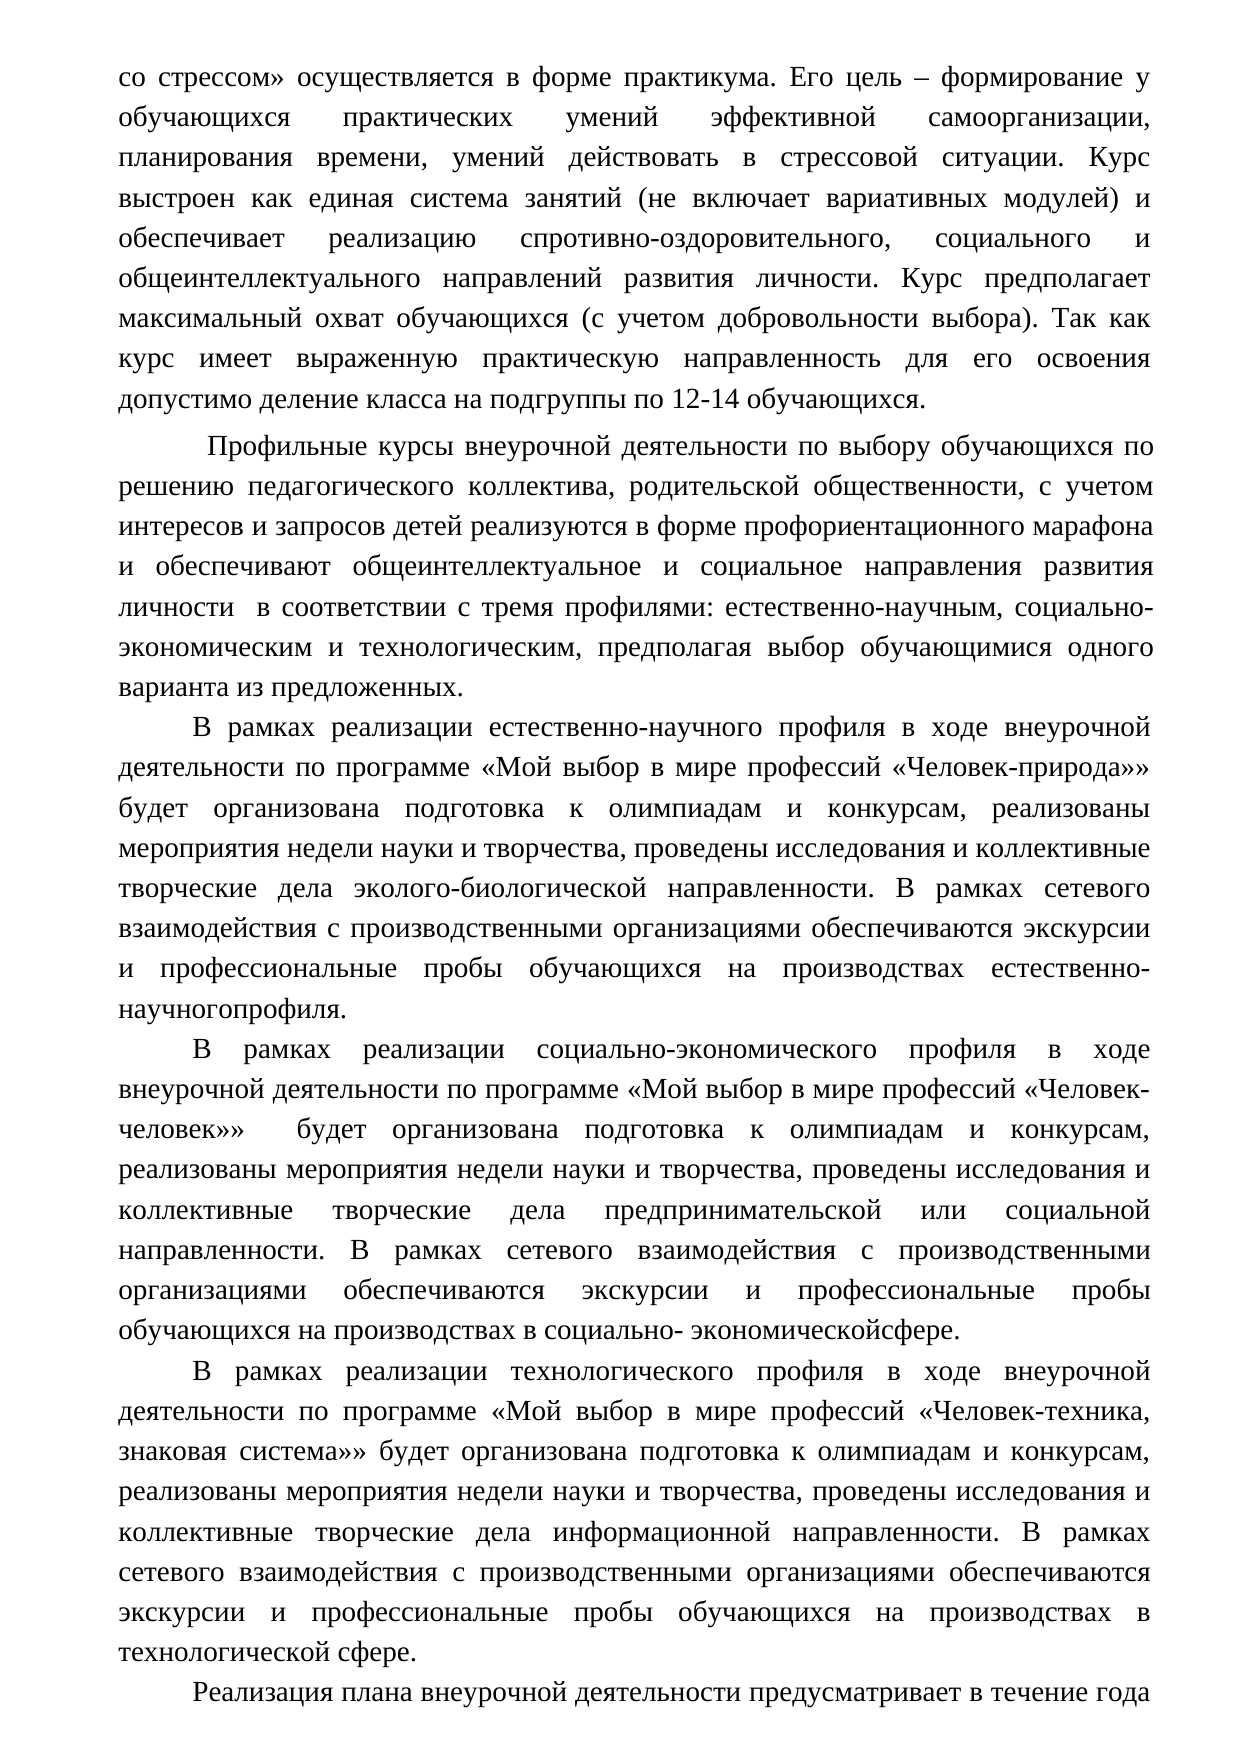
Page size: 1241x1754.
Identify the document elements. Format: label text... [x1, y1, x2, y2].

text Профильные курсы внеурочной деятельности по выбору обучающихся по решению педагогического коллектива, родительской общественности, с учетом интересов и запросов детей реализуются в форме профориентационного марафона и обеспечивают общеинтеллектуальное и социальное направления развития личности в соответствии с тремя профилями: естественно-научным, социально-экономическим и технологическим, предполагая выбор обучающимися одного варианта из предложенных. [118, 428, 1155, 703]
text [118, 1674, 1151, 1708]
text В рамках реализации естественно-научного профиля в ходе внеурочной деятельности по программе «Мой выбор в мире профессий «Человек-природа»» будет организована подготовка к олимпиадам и конкурсам, реализованы мероприятия недели науки и творчества, проведены исследования и коллективные творческие дела эколого-биологической направленности. В рамках сетевого взаимодействия с производственными организациями обеспечиваются экскурсии и профессиональные пробы обучающихся на производствах естественно-научногопрофиля. [118, 709, 1151, 1024]
text В рамках реализации социально-экономического профиля в ходе внеурочной деятельности по программе «Мой выбор в мире профессий «Человек-человек»» будет организована подготовка к олимпиадам и конкурсам, реализованы мероприятия недели науки и творчества, проведены исследования и коллективные творческие дела предпринимательской или социальной направленности. В рамках сетевого взаимодействия с производственными организациями обеспечиваются экскурсии и профессиональные пробы обучающихся на производствах в социально- экономическойсфере. [118, 1031, 1151, 1346]
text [118, 59, 1151, 414]
text В рамках реализации технологического профиля в ходе внеурочной деятельности по программе «Мой выбор в мире профессий «Человек-техника, знаковая система»» будет организована подготовка к олимпиадам и конкурсам, реализованы мероприятия недели науки и творчества, проведены исследования и коллективные творческие дела информационной направленности. В рамках сетевого взаимодействия с производственными организациями обеспечиваются экскурсии и профессиональные пробы обучающихся на производствах в технологической сфере. [118, 1353, 1151, 1668]
